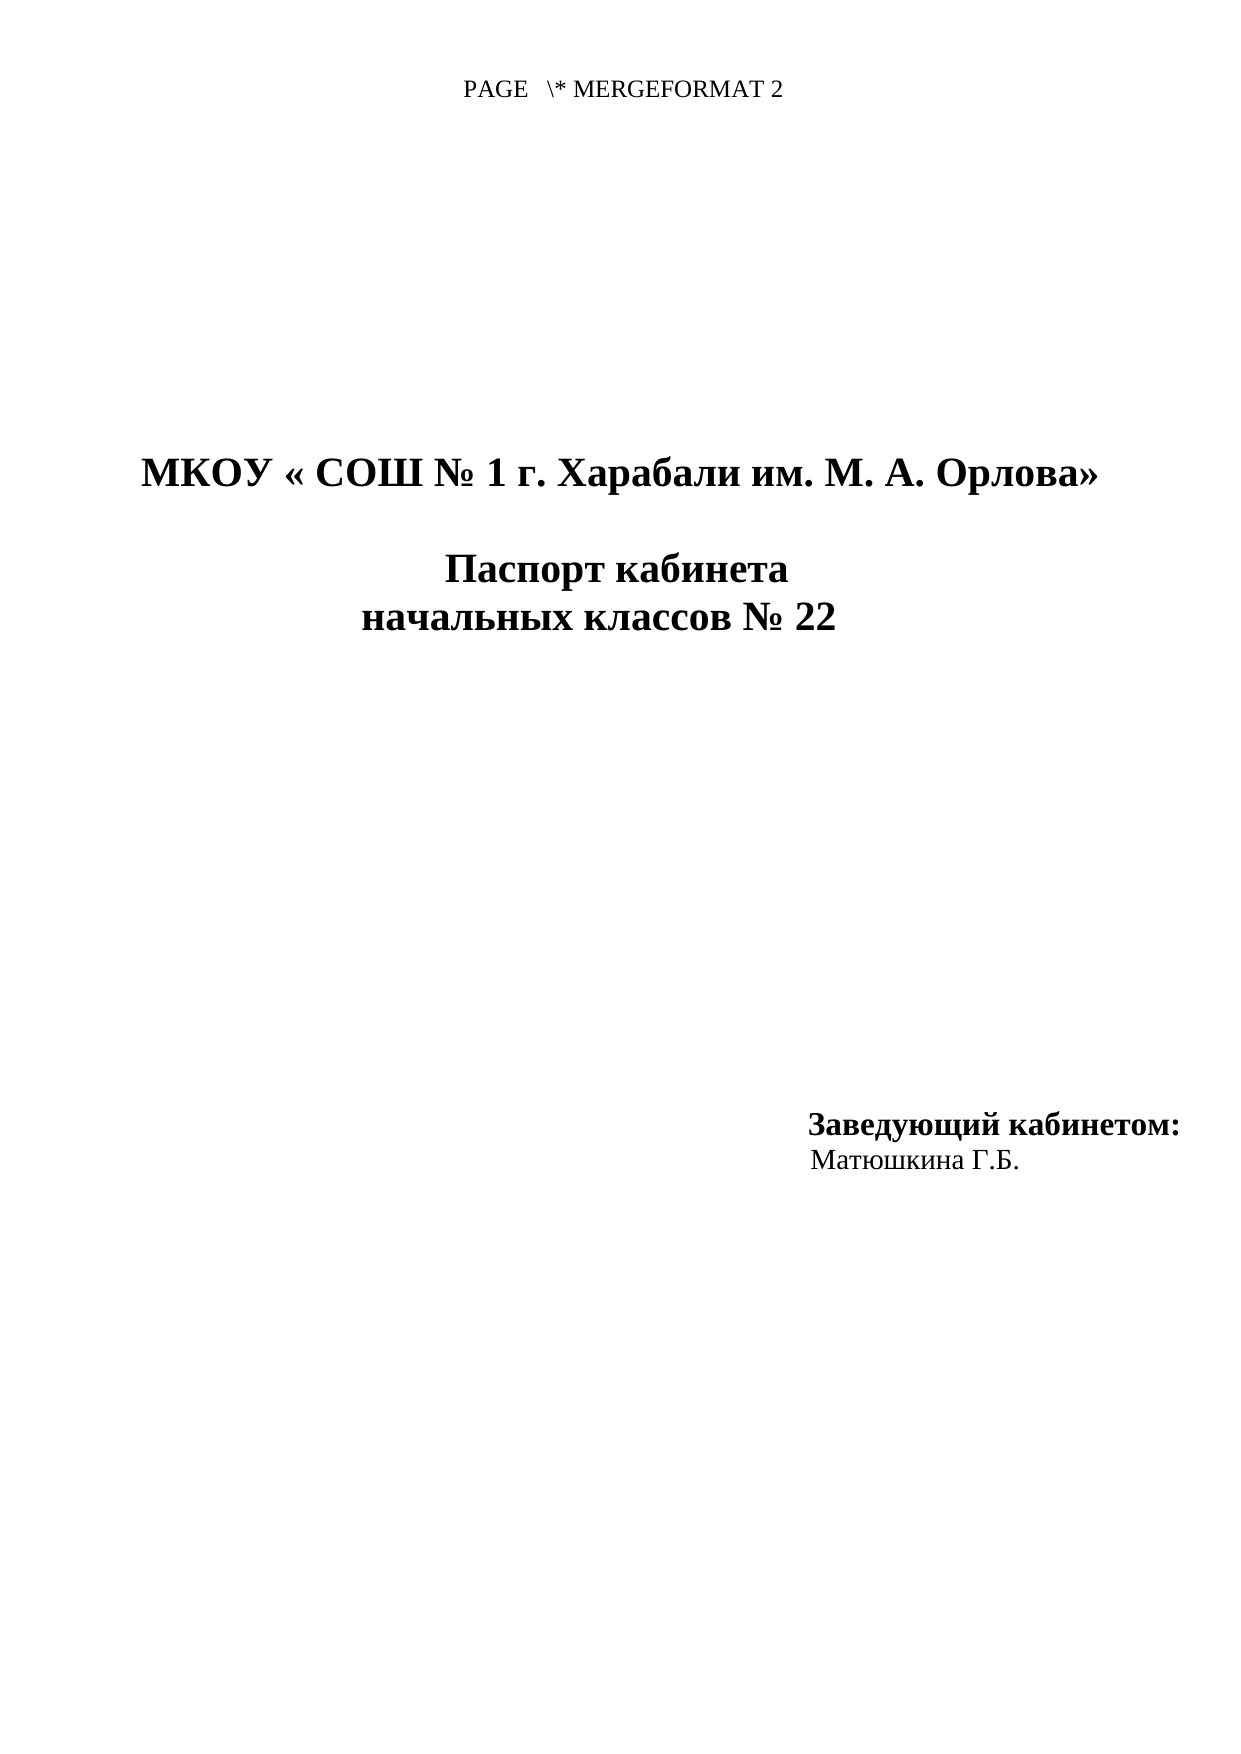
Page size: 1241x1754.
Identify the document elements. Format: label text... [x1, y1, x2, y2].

text Паспорт кабинета [59, 543, 1181, 591]
text начальных классов № 22 [59, 591, 1181, 639]
text Матюшкина Г.Б. [59, 1142, 1181, 1176]
text Заведующий кабинетом: [59, 1104, 1181, 1142]
text МКОУ « СОШ № 1 г. Харабали им. М. А. Орлова» [59, 447, 1181, 495]
